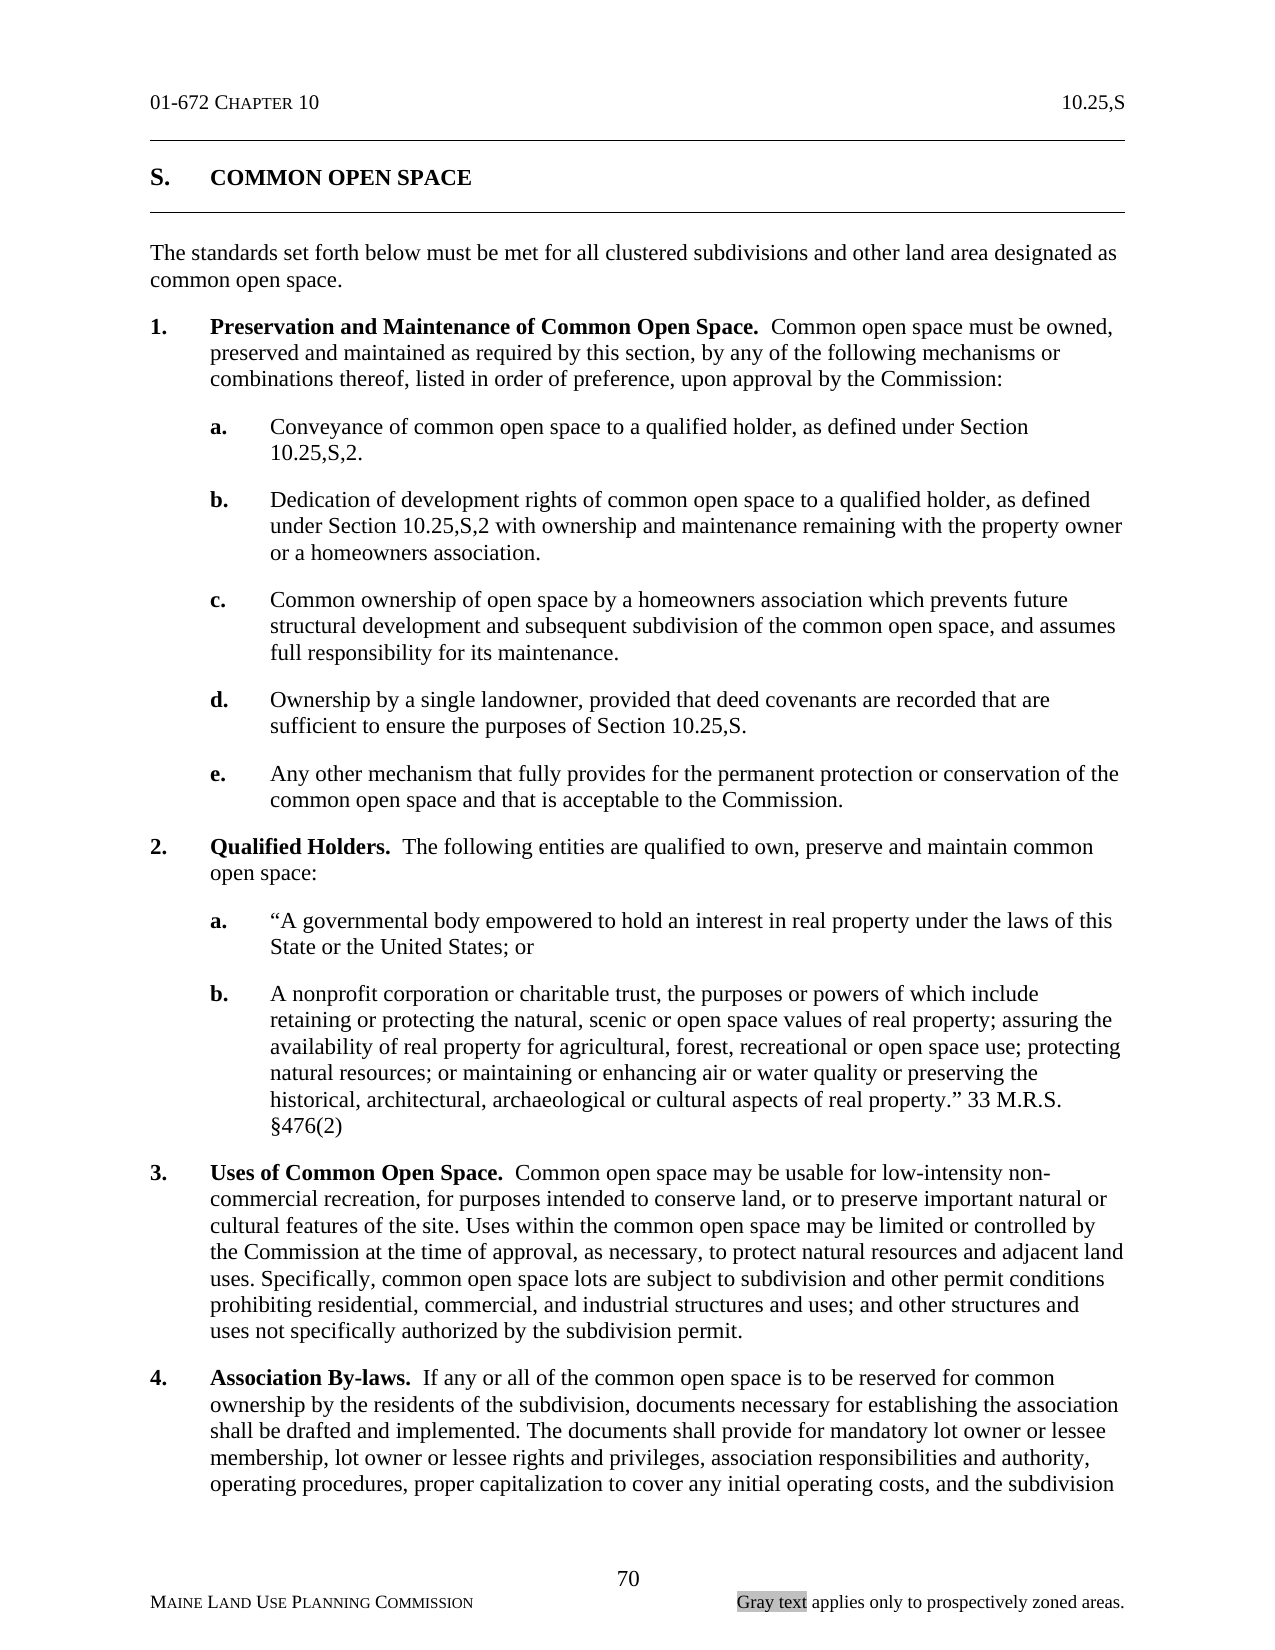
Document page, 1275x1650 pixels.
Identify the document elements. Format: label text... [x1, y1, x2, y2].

subtitle Common OPEN SPACE [150, 141, 1125, 212]
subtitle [150, 1364, 1125, 1496]
subtitle “A governmental body empowered to hold an interest in real property under the laws of this State or the ; or [210, 907, 1125, 959]
text The standards set forth below must be met for all clustered subdivisions and other land area designated as common open space. [150, 213, 1125, 292]
subtitle Uses of Common Open Space. Common open space may be usable for low-intensity non-commercial recreation, for purposes intended to conserve land, or to preserve important natural or cultural features of the site. Uses within the common open space may be limited or controlled by the Commission at the time of approval, as necessary, to protect natural resources and adjacent land uses. Specifically, common open space lots are subject to subdivision and other permit conditions prohibiting residential, commercial, and industrial structures and uses; and other structures and uses not specifically authorized by the subdivision permit. [150, 1159, 1125, 1344]
subtitle Common ownership of open space by a homeowners association which prevents future structural development and subsequent subdivision of the common open space, and assumes full responsibility for its maintenance. [210, 586, 1125, 665]
subtitle Qualified Holders. The following entities are qualified to own, preserve and maintain common open space: [150, 833, 1125, 886]
subtitle A nonprofit corporation or charitable trust, the purposes or powers of which include retaining or protecting the natural, scenic or open space values of real property; assuring the availability of real property for agricultural, forest, recreational or open space use; protecting natural resources; or maintaining or enhancing air or water quality or preserving the historical, architectural, archaeological or cultural aspects of real property.” 33 M.R.S. §476(2) [210, 980, 1125, 1138]
subtitle Dedication of development rights of common open space to a qualified holder, as defined under Section 10.25,S,2 with ownership and maintenance remaining with the property owner or a homeowners association. [210, 486, 1125, 565]
subtitle Conveyance of common open space to a qualified holder, as defined under Section 10.25,S,2. [210, 413, 1125, 465]
subtitle Ownership by a single landowner, provided that deed covenants are recorded that are sufficient to ensure the purposes of Section 10.25,S. [210, 686, 1125, 739]
subtitle Preservation and Maintenance of Common Open Space. Common open space must be owned, preserved and maintained as required by this section, by any of the following mechanisms or combinations thereof, listed in order of preference, upon approval by the Commission: [150, 313, 1125, 392]
subtitle Any other mechanism that fully provides for the permanent protection or conservation of the common open space and that is acceptable to the Commission. [210, 759, 1125, 812]
